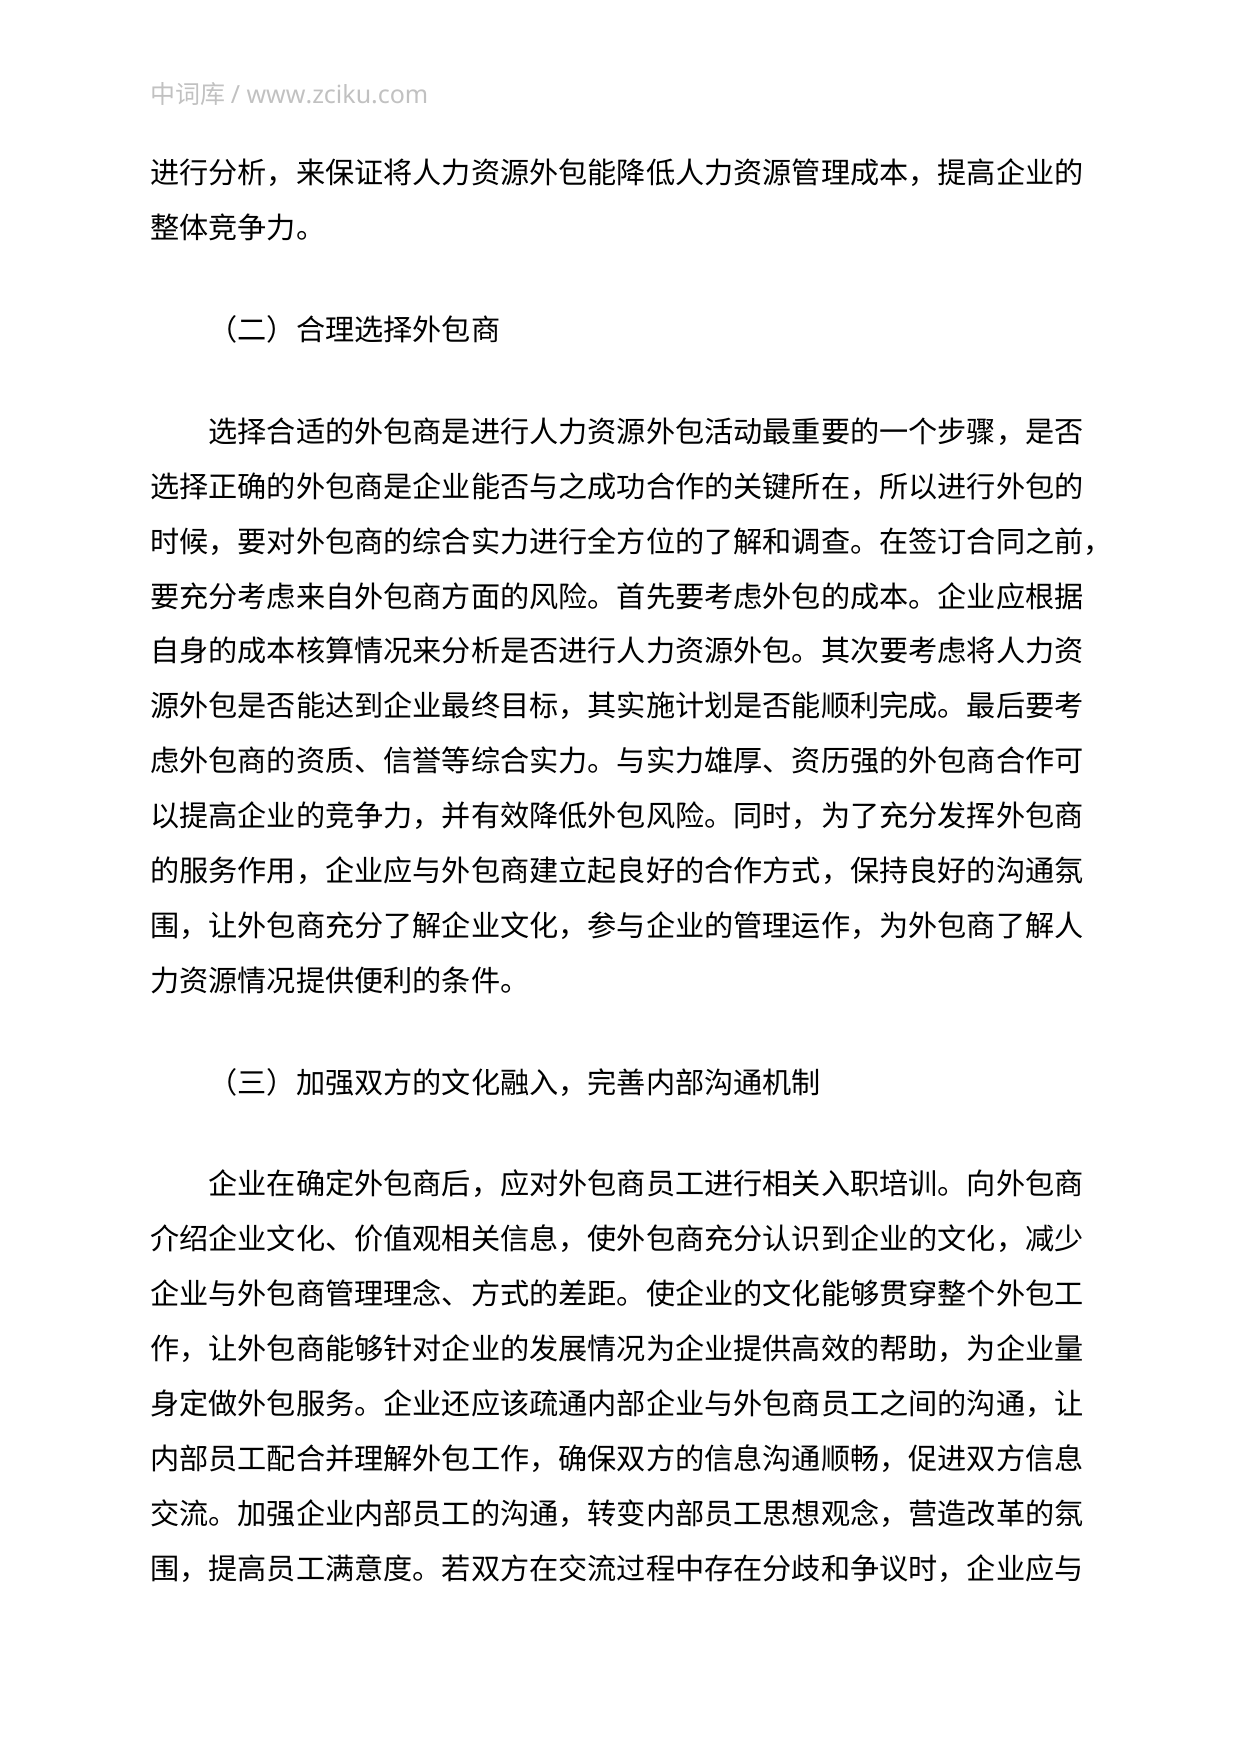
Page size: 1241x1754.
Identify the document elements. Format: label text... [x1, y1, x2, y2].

text （二）合理选择外包商 [150, 307, 1090, 349]
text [150, 1161, 1090, 1587]
text （三）加强双方的文化融入，完善内部沟通机制 [150, 1059, 1090, 1101]
text 选择合适的外包商是进行人力资源外包活动最重要的一个步骤，是否选择正确的外包商是企业能否与之成功合作的关键所在，所以进行外包的时候，要对外包商的综合实力进行全方位的了解和调查。在签订合同之前，要充分考虑来自外包商方面的风险。首先要考虑外包的成本。企业应根据自身的成本核算情况来分析是否进行人力资源外包。其次要考虑将人力资源外包是否能达到企业最终目标，其实施计划是否能顺利完成。最后要考虑外包商的资质、信誉等综合实力。与实力雄厚、资历强的外包商合作可以提高企业的竞争力，并有效降低外包风险。同时，为了充分发挥外包商的服务作用，企业应与外包商建立起良好的合作方式，保持良好的沟通氛围，让外包商充分了解企业文化，参与企业的管理运作，为外包商了解人力资源情况提供便利的条件。 [150, 408, 1090, 1000]
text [150, 150, 1090, 247]
